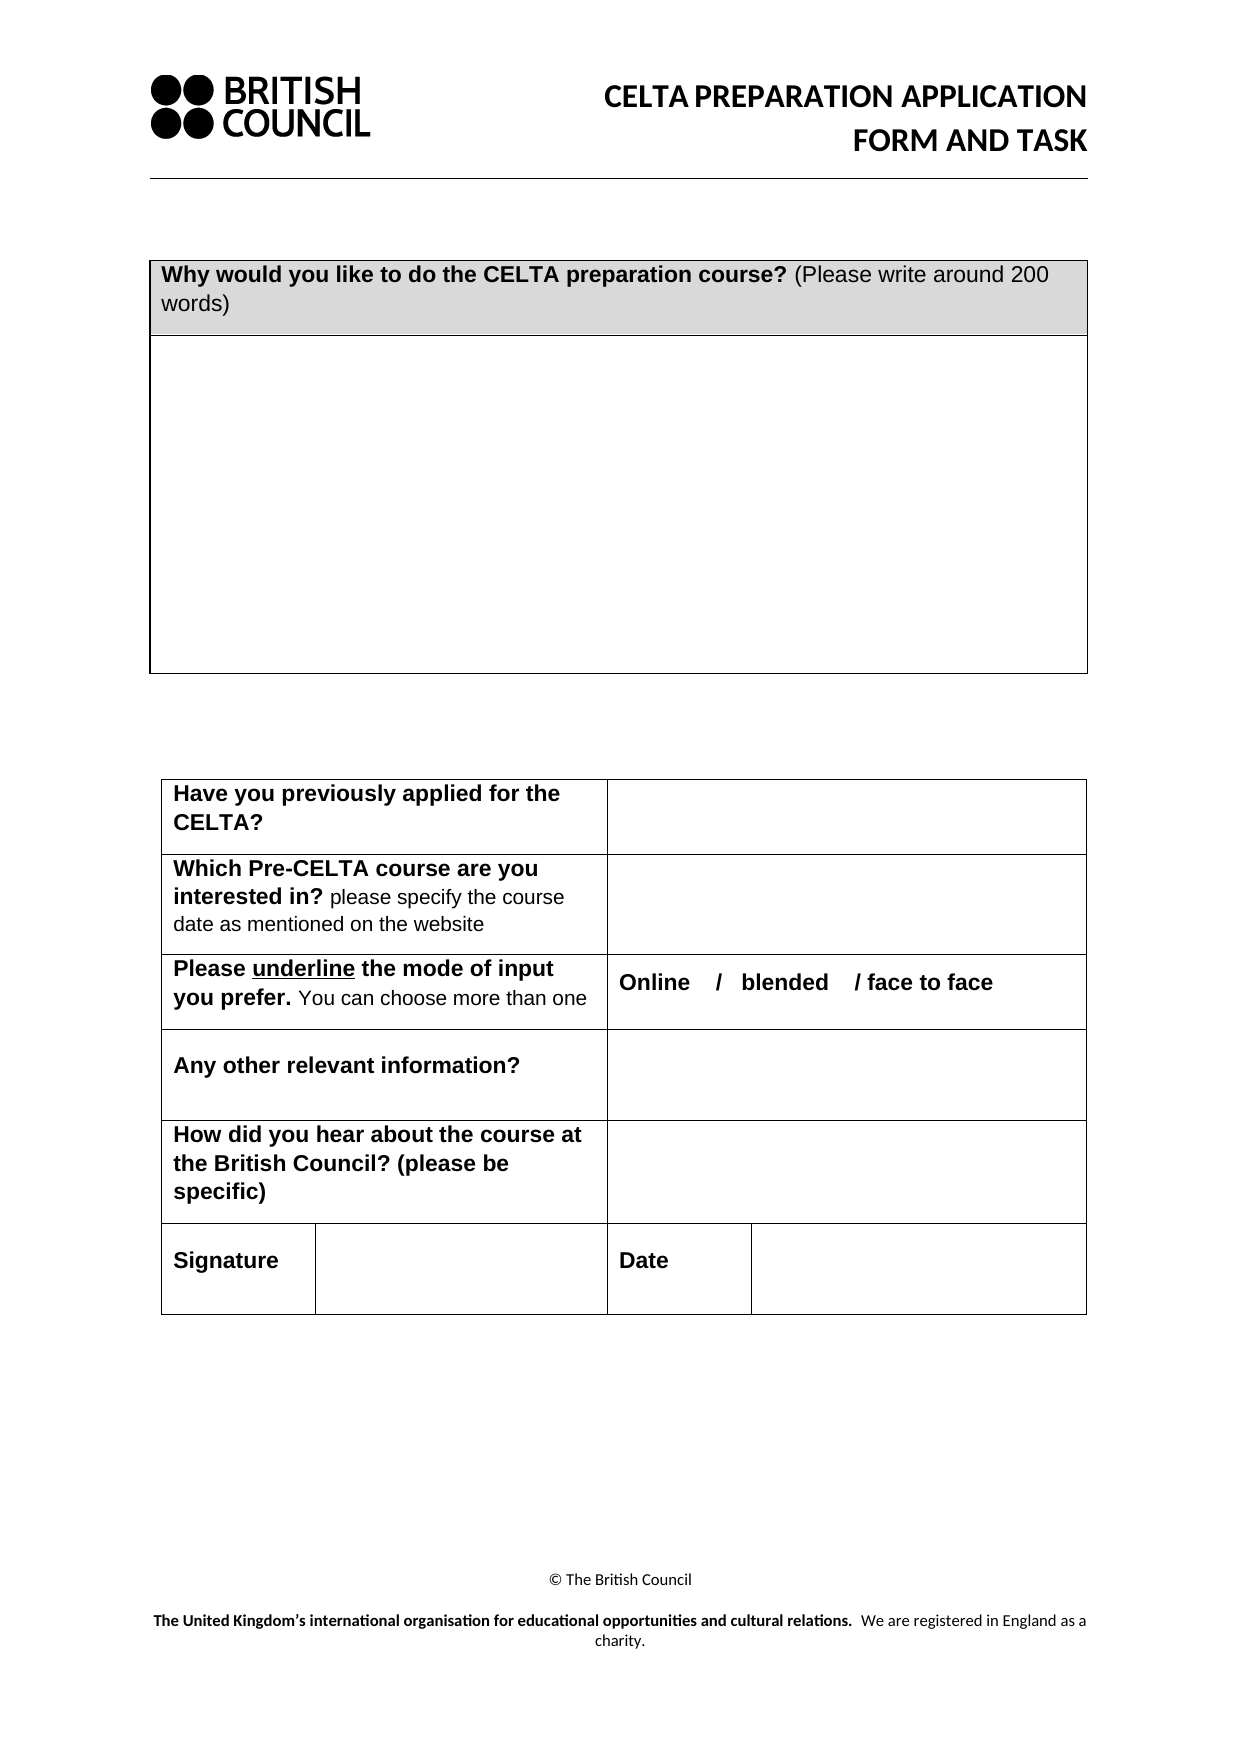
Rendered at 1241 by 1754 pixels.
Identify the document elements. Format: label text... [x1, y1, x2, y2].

table_header Have you previously applied for the CELTA? [162, 780, 607, 854]
table_cell [608, 1121, 1086, 1223]
table_header [608, 780, 1086, 854]
picture [150, 75, 387, 141]
table_cell How did you hear about the course at the British Council? (please be specific) [162, 1121, 607, 1223]
table_cell [752, 1224, 1086, 1314]
table_cell Online / blended / face to face [608, 955, 1086, 1029]
table_cell Date [608, 1224, 751, 1314]
table_cell Any other relevant information? [162, 1030, 607, 1120]
table_header Why would you like to do the CELTA preparation course? (Please write around 200 words) [151, 261, 1087, 334]
table_cell Signature [162, 1224, 315, 1314]
table_cell Which Pre-CELTA course are you interested in? please specify the course date as mentioned on the website [162, 855, 607, 954]
table_cell [316, 1224, 607, 1314]
table_cell [608, 1030, 1086, 1120]
table_cell [151, 336, 1087, 672]
table_cell [608, 855, 1086, 954]
table_cell Please underline the mode of input you prefer. You can choose more than one [162, 955, 607, 1029]
